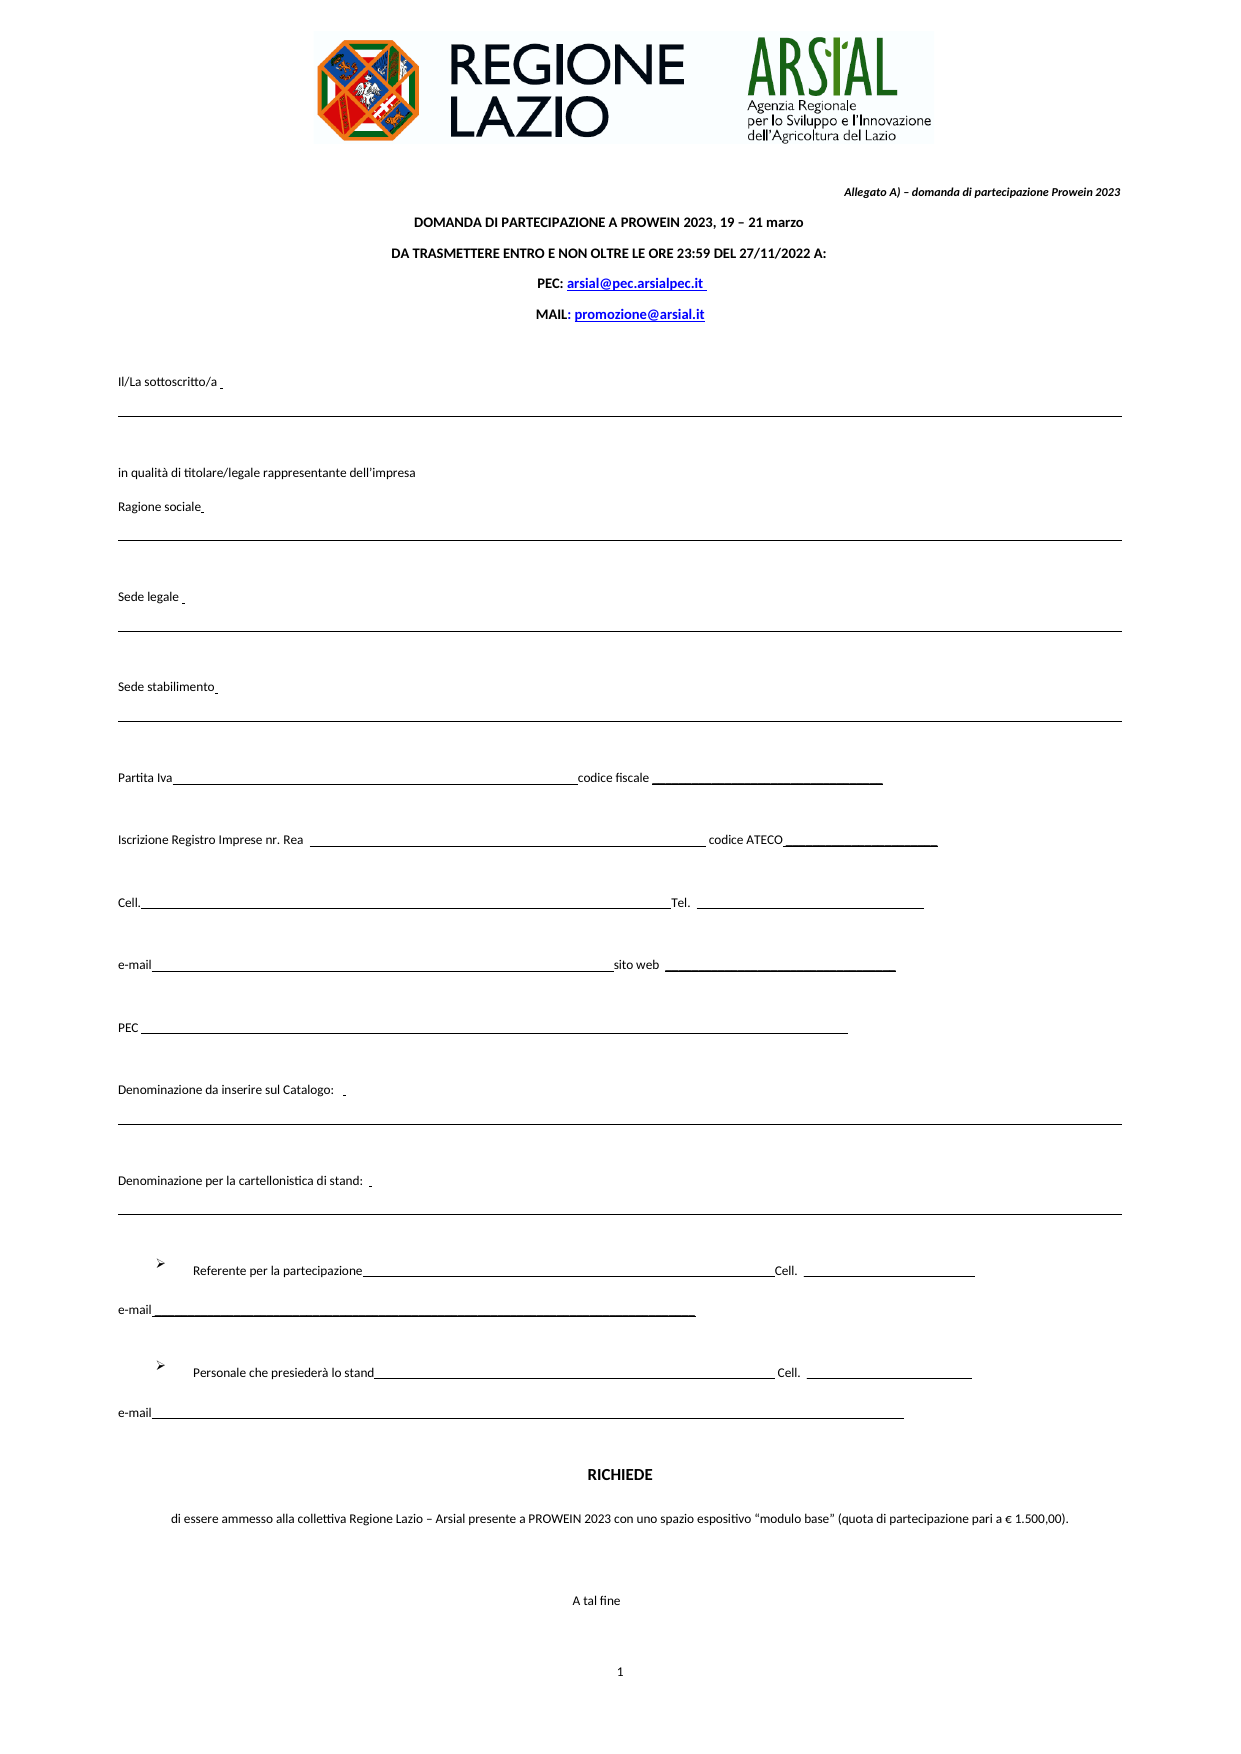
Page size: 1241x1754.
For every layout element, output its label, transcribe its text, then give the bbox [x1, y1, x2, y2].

text in qualità di titolare/legale rappresentante dell’impresa [118, 452, 1122, 480]
list Referente per la partecipazione Cell. __________________________ [155, 1250, 1122, 1278]
text e-mail __________________________________________________________________________________ [118, 1290, 1122, 1318]
text di essere ammesso alla collettiva Regione Lazio – Arsial presente a PROWEIN 2023 con uno spazio espositivo “modulo base” (quota di partecipazione pari a € 1.500,00). [118, 1499, 1122, 1527]
text Partita Iva codice fiscale ___________________________________ [118, 758, 1122, 786]
text Denominazione per la cartellonistica di stand: [118, 1160, 1122, 1214]
text Iscrizione Registro Imprese nr. Rea codice ATECO _______________________ [118, 820, 1122, 848]
text DA TRASMETTERE ENTRO E NON OLTRE LE ORE 23:59 DEL 27/11/2022 A: [118, 231, 1099, 262]
text Ragione sociale [118, 486, 1122, 540]
text Il/La sottoscritto/a [118, 362, 1122, 416]
text PEC [118, 1007, 1122, 1035]
list Personale che presiederà lo stand Cell. _________________________ [155, 1352, 1122, 1381]
text PEC: arsial@pec.arsialpec.it [118, 262, 1122, 293]
text Sede legale [118, 577, 1122, 631]
text A tal fine DICHIARA ai sensi degli artt. 46 e 47 D.P.R. n. 445/2000: [118, 1581, 1075, 1608]
text DOMANDA DI PARTECIPAZIONE A PROWEIN 2023, 19 – 21 marzo [118, 201, 1099, 231]
text Cell. Tel. __________________________________ [118, 882, 1122, 910]
text e-mail sito web ___________________________________ [118, 945, 1122, 973]
text Allegato A) – domanda di partecipazione Prowein 2023 [118, 174, 1122, 200]
text Denominazione da inserire sul Catalogo: [118, 1069, 1122, 1124]
text e-mail ____________________________________________ [118, 1392, 1122, 1420]
picture [313, 31, 935, 144]
text MAIL: promozione@arsial.it [118, 293, 1122, 323]
text RICHIEDE [118, 1449, 1122, 1485]
text Sede stabilimento [118, 667, 1122, 721]
